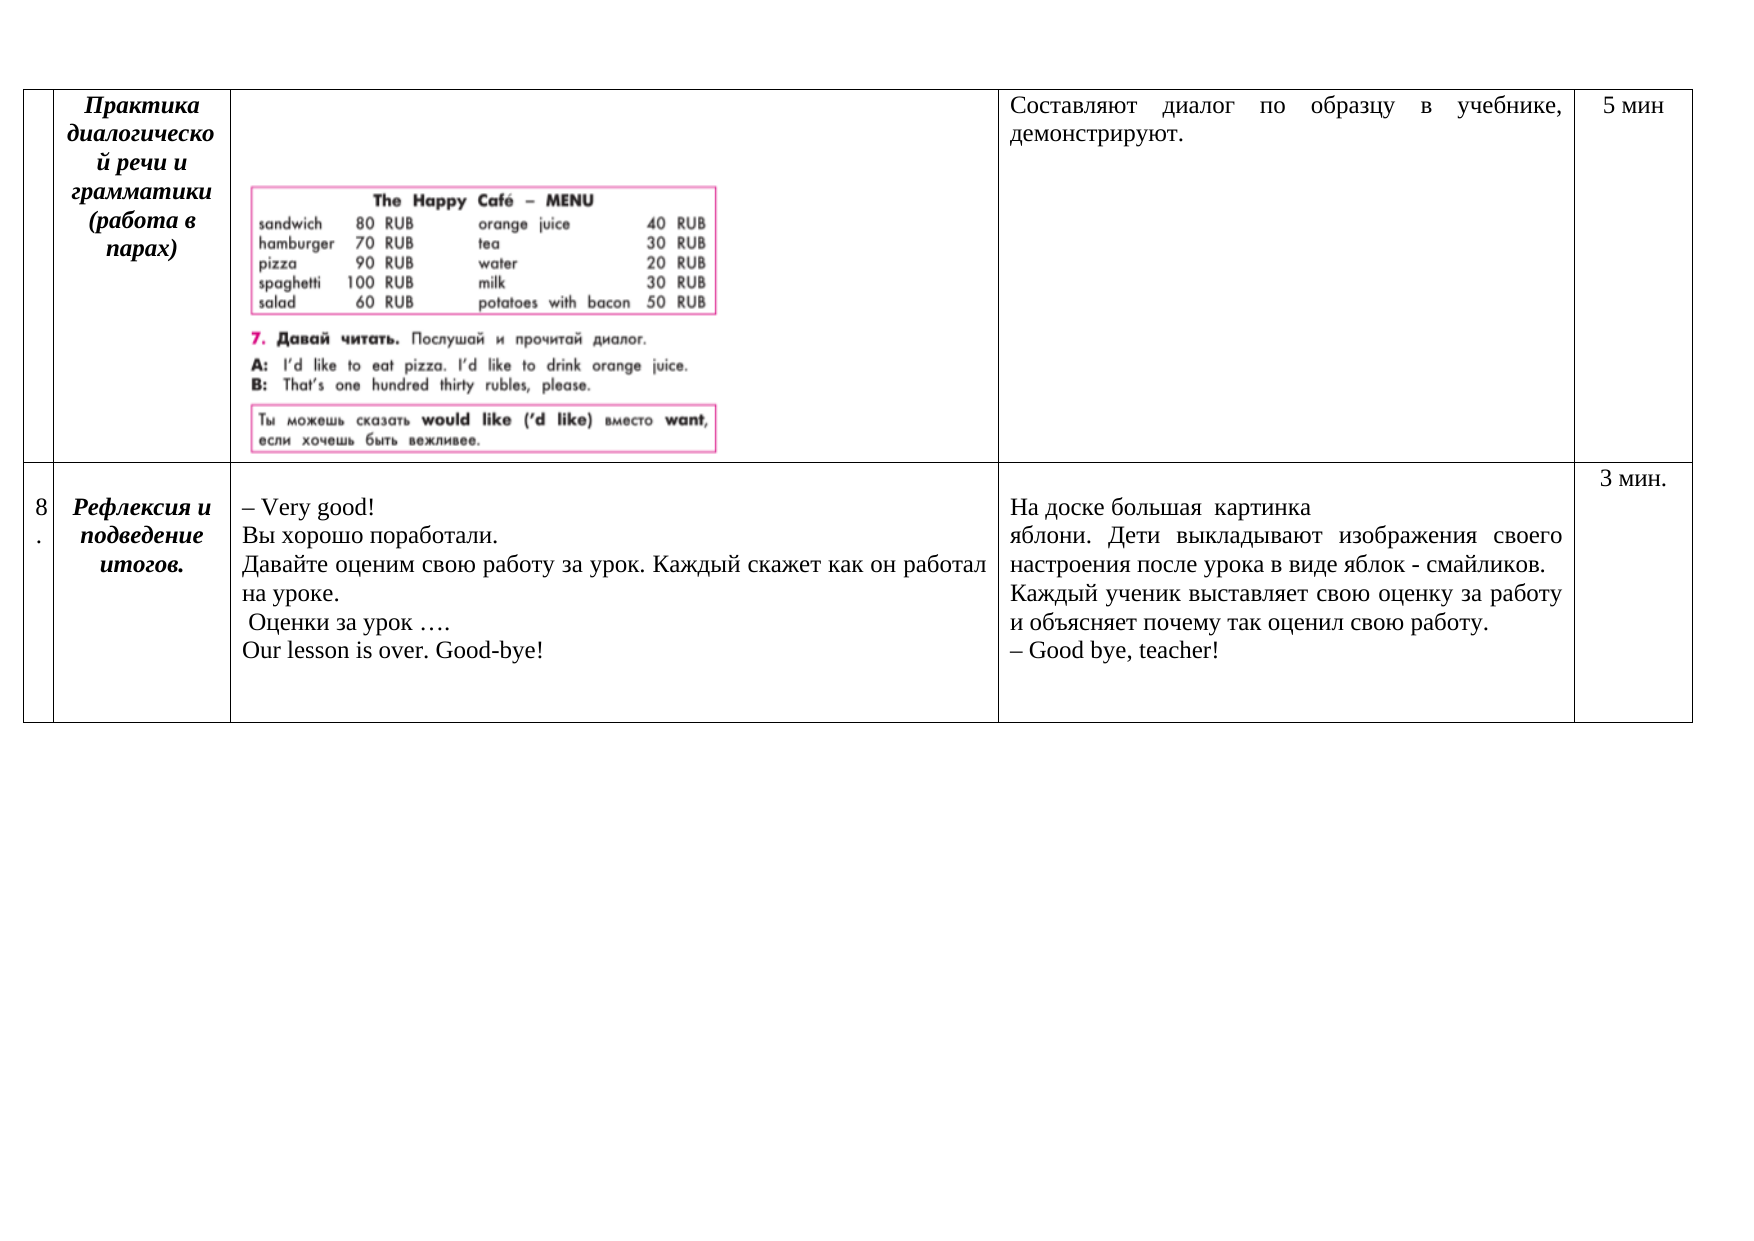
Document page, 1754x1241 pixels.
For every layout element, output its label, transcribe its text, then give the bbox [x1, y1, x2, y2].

table_cell 3 мин. [1575, 463, 1692, 722]
table_cell [987, 90, 998, 462]
table_cell [231, 90, 242, 462]
table_cell 8. [24, 463, 53, 722]
picture [241, 176, 728, 462]
table_cell – Very good! Вы хорошо поработали. Давайте оценим свою работу за урок. Каждый скажет как он работал на уроке. Оценки за урок …. Our lesson is over. Good-bye! [231, 463, 998, 722]
table_cell [24, 90, 53, 462]
table_cell Составляют диалог по образцу в учебнике, демонстрируют. [999, 90, 1574, 462]
table_cell На доске большая картинка яблони. Дети выкладывают изображения своего настроения после урока в виде яблок - смайликов. Каждый ученик выставляет свою оценку за работу и объясняет почему так оценил свою работу. – Good bye, teacher! [999, 463, 1574, 722]
table_cell Практика диалогической речи и грамматики (работа в парах) [54, 90, 230, 462]
table_cell 5 мин [1575, 90, 1692, 462]
table_cell Рефлексия и подведение итогов. [54, 463, 230, 722]
